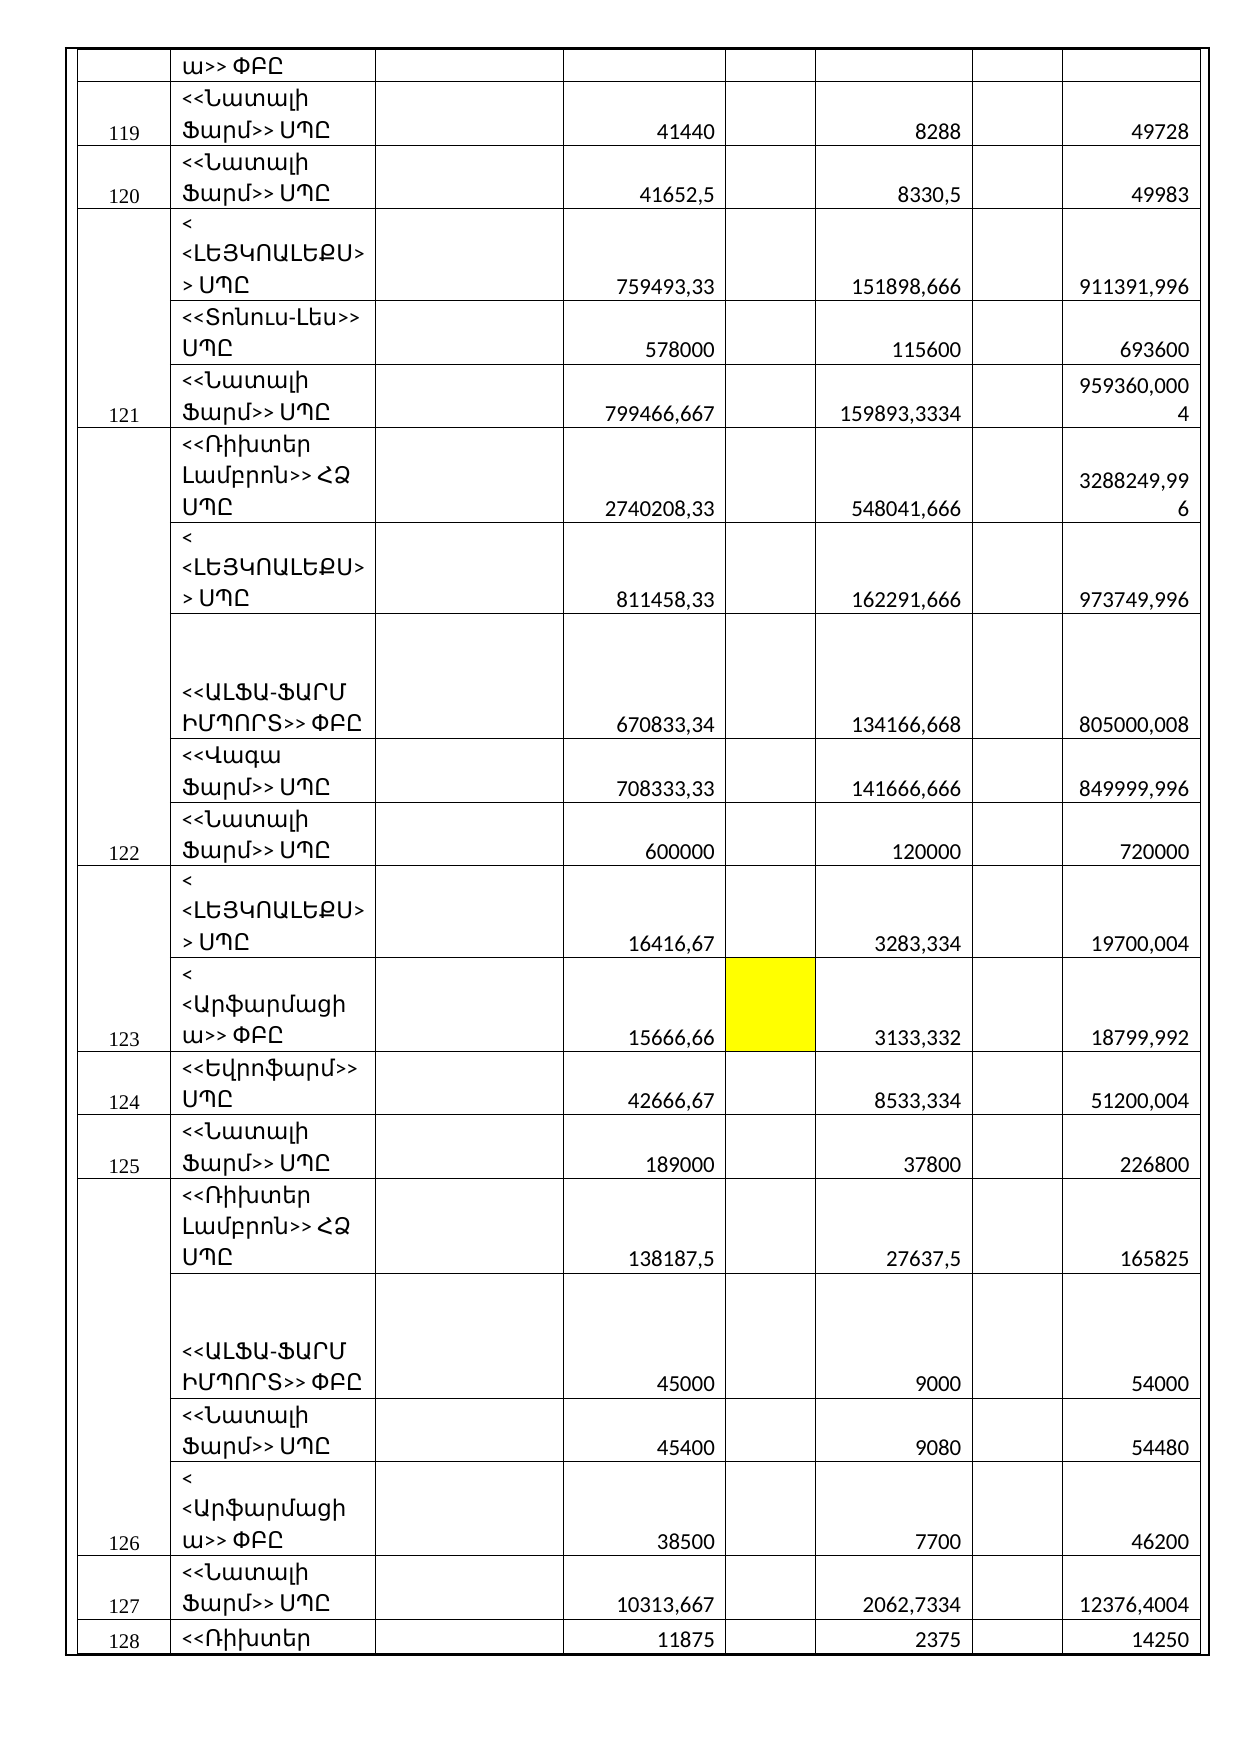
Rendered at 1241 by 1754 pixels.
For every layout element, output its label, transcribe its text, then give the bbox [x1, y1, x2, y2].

table_cell … [1063, 1462, 1200, 1555]
table_cell … [564, 739, 725, 802]
table_cell … [1063, 866, 1200, 957]
table_cell … [171, 209, 375, 300]
table_cell … [973, 301, 1062, 364]
table_cell … [726, 301, 815, 364]
table_cell … [726, 50, 815, 81]
table_cell … [564, 803, 725, 865]
table_cell … [726, 1556, 815, 1619]
table_cell … [1063, 1052, 1200, 1114]
table_cell … [78, 82, 170, 145]
table_cell … [973, 866, 1062, 957]
table_cell … [171, 82, 375, 145]
table_cell … [171, 365, 375, 427]
table_cell … [816, 866, 972, 957]
table_cell … [376, 365, 563, 427]
table_cell … [376, 1620, 563, 1653]
table_cell … [171, 301, 375, 364]
table_cell … [78, 1115, 170, 1178]
table_cell … [1063, 1556, 1200, 1619]
table_cell … [1063, 1115, 1200, 1178]
table_cell … [564, 365, 725, 427]
table_cell … [1063, 365, 1200, 427]
table_cell … [564, 1556, 725, 1619]
table_cell … [973, 803, 1062, 865]
table_cell … [816, 614, 972, 738]
table_cell … [726, 614, 815, 738]
table_cell … [376, 866, 563, 957]
table_cell … [376, 1115, 563, 1178]
table_cell … [171, 1274, 375, 1398]
table_cell … [376, 523, 563, 613]
table_cell … [376, 428, 563, 522]
table_cell … [973, 739, 1062, 802]
table_cell … [171, 803, 375, 865]
table_cell … [564, 1115, 725, 1178]
table_cell … [1063, 739, 1200, 802]
table_cell … [816, 523, 972, 613]
table_cell … [1063, 958, 1200, 1051]
table_cell … [564, 209, 725, 300]
table_cell … [376, 1462, 563, 1555]
table_cell … [376, 301, 563, 364]
table_cell … [726, 1462, 815, 1555]
table_cell … [564, 1620, 725, 1653]
table_cell … [816, 1462, 972, 1555]
table_cell … [564, 958, 725, 1051]
table_cell … [564, 866, 725, 957]
table_cell … [564, 1399, 725, 1461]
table_cell … [376, 803, 563, 865]
table_cell … [973, 1556, 1062, 1619]
table_cell … [726, 1399, 815, 1461]
table_cell … [726, 1620, 815, 1653]
table_cell … [1063, 301, 1200, 364]
table_cell … [816, 428, 972, 522]
table_cell … [816, 82, 972, 145]
table_cell … [1063, 614, 1200, 738]
table_cell … [78, 146, 170, 208]
table_cell … [78, 50, 170, 81]
table_cell … [816, 1399, 972, 1461]
table_cell … [171, 50, 375, 81]
table_cell … [973, 1462, 1062, 1555]
table_cell … [726, 1179, 815, 1273]
table_cell … [564, 301, 725, 364]
table_cell … [1063, 209, 1200, 300]
table_cell … [973, 1052, 1062, 1114]
table_cell … [726, 365, 815, 427]
table_cell … [1063, 1620, 1200, 1653]
table_cell … [973, 365, 1062, 427]
table_cell … [726, 1274, 815, 1398]
table_cell … [973, 146, 1062, 208]
table_cell … [78, 209, 170, 427]
table_cell … [171, 739, 375, 802]
table_cell … [726, 1115, 815, 1178]
table_cell … [78, 428, 170, 865]
table_cell … [1063, 1179, 1200, 1273]
table_cell … [973, 82, 1062, 145]
table_cell … [564, 428, 725, 522]
table_cell … [973, 1274, 1062, 1398]
table_cell … [564, 614, 725, 738]
table_cell … [171, 523, 375, 613]
table_cell … [171, 1115, 375, 1178]
table_cell … [816, 739, 972, 802]
table_cell … [376, 1179, 563, 1273]
table_cell … [816, 50, 972, 81]
table_cell … [816, 803, 972, 865]
table_cell … [376, 50, 563, 81]
table_cell … [1063, 146, 1200, 208]
table_cell … [816, 1179, 972, 1273]
table_cell … [816, 958, 972, 1051]
table_cell … [376, 82, 563, 145]
table_cell … [973, 1399, 1062, 1461]
table_cell … [171, 428, 375, 522]
table_cell … [973, 1179, 1062, 1273]
table_cell … [816, 301, 972, 364]
table_cell … [171, 1556, 375, 1619]
table_cell … [78, 1556, 170, 1619]
table_cell … [816, 1274, 972, 1398]
table_cell … [726, 866, 815, 957]
table_cell … [1063, 82, 1200, 145]
table_cell … [1063, 803, 1200, 865]
table_cell … [171, 1179, 375, 1273]
table_cell … [376, 614, 563, 738]
table_cell … [816, 1115, 972, 1178]
table_cell … [78, 1620, 170, 1653]
table_cell … [726, 428, 815, 522]
table_cell … [1063, 1274, 1200, 1398]
table_cell … [816, 1052, 972, 1114]
table_cell … [171, 866, 375, 957]
table_cell … [726, 803, 815, 865]
table_cell … [726, 146, 815, 208]
table_cell … [726, 82, 815, 145]
table_cell … [564, 1179, 725, 1273]
table_cell … [564, 82, 725, 145]
table_cell … [564, 1274, 725, 1398]
table_cell … [171, 1399, 375, 1461]
table_cell … [171, 958, 375, 1051]
table_cell … [1063, 1399, 1200, 1461]
table_cell … [171, 614, 375, 738]
table_cell … [816, 146, 972, 208]
table_cell … [376, 146, 563, 208]
table_cell … [78, 866, 170, 1051]
table_cell … [376, 739, 563, 802]
table_cell … [1063, 428, 1200, 522]
table_cell … [564, 146, 725, 208]
table_cell … [1063, 523, 1200, 613]
table_cell … [816, 1620, 972, 1653]
table_cell … [171, 1462, 375, 1555]
table_cell … [816, 209, 972, 300]
table_cell … [376, 1274, 563, 1398]
table_cell … [171, 1052, 375, 1114]
table_cell … [376, 1052, 563, 1114]
table_cell … [376, 1399, 563, 1461]
table_cell … [726, 739, 815, 802]
table_cell … [816, 365, 972, 427]
table_cell … [564, 1052, 725, 1114]
table_cell … [564, 523, 725, 613]
table_cell … [726, 523, 815, 613]
table_cell … [78, 1179, 170, 1555]
table_cell … [376, 209, 563, 300]
table_cell … [1063, 50, 1200, 81]
table_cell … [376, 958, 563, 1051]
table_cell … [973, 209, 1062, 300]
table_cell … [726, 1052, 815, 1114]
table_cell … [376, 1556, 563, 1619]
table_cell … [564, 50, 725, 81]
table_cell … [973, 523, 1062, 613]
table_cell … [973, 1620, 1062, 1653]
table_cell … [973, 428, 1062, 522]
table_cell … [564, 1462, 725, 1555]
table_cell … [78, 1052, 170, 1114]
table_cell … [171, 146, 375, 208]
table_cell … [726, 209, 815, 300]
table_cell … [973, 614, 1062, 738]
table_cell … [973, 50, 1062, 81]
table_cell … [171, 1620, 375, 1653]
table_cell … [973, 1115, 1062, 1178]
table_cell … [973, 958, 1062, 1051]
table_cell … [816, 1556, 972, 1619]
